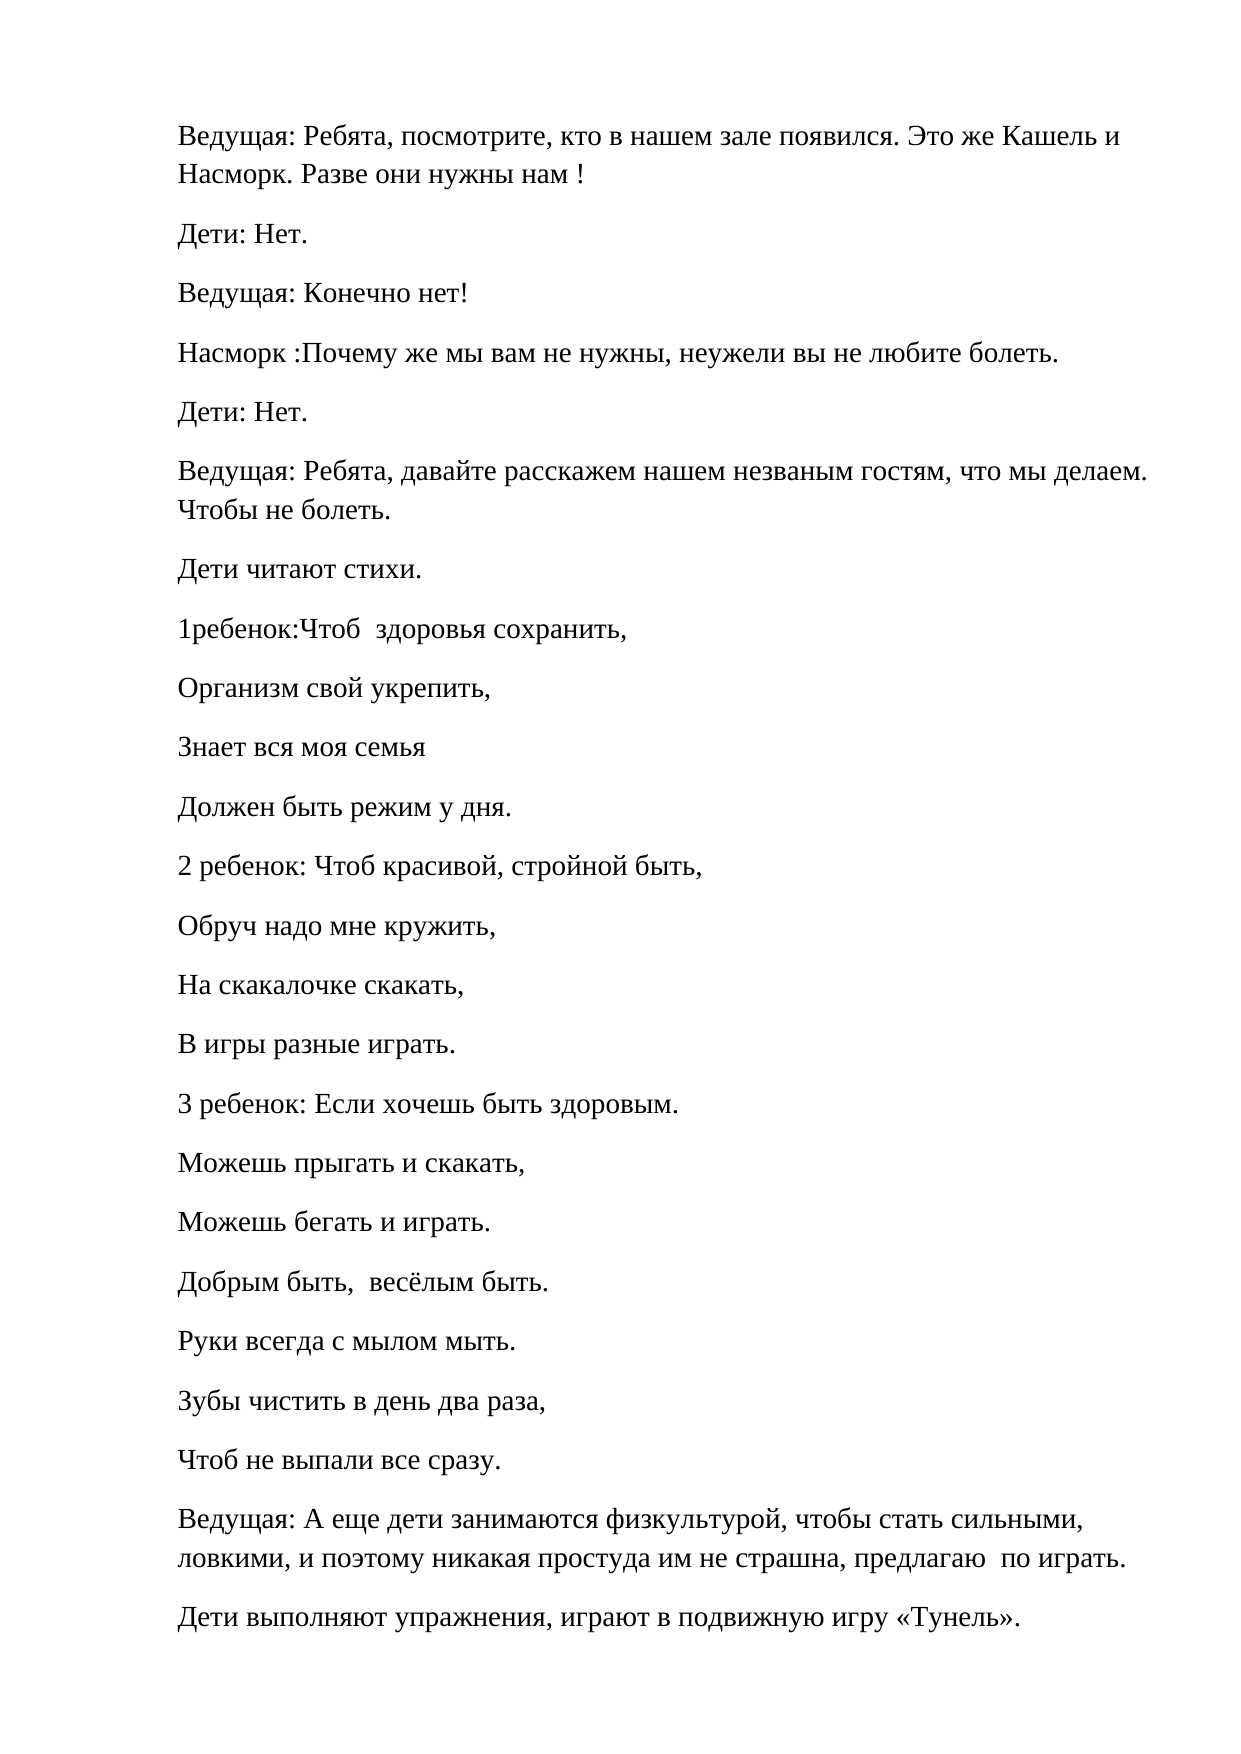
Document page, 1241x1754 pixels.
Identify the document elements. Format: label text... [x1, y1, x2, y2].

text Знает вся моя семья [177, 729, 1152, 763]
text Ведущая: Ребята, посмотрите, кто в нашем зале появился. Это же Кашель и Насморк. Разве они нужны нам ! [177, 118, 1152, 190]
text Чтоб не выпали все сразу. [177, 1442, 1152, 1476]
text На скакалочке скакать, [177, 967, 1152, 1001]
text Ведущая: Конечно нет! [177, 275, 1152, 309]
text Зубы чистить в день два раза, [177, 1383, 1152, 1416]
text Насморк :Почему же мы вам не нужны, неужели вы не любите болеть. [177, 335, 1152, 368]
text Обруч надо мне кружить, [177, 908, 1152, 941]
text Дети: Нет. [177, 216, 1152, 249]
text Должен быть режим у дня. [177, 789, 1152, 822]
text Дети выполняют упражнения, играют в подвижную игру «Тунель». [177, 1599, 1152, 1633]
text Ведущая: А еще дети занимаются физкультурой, чтобы стать сильными, ловкими, и поэтому никакая простуда им не страшна, предлагаю по играть. [177, 1501, 1152, 1573]
text Ведущая: Ребята, давайте расскажем нашем незваным гостям, что мы делаем. Чтобы не болеть. [177, 453, 1152, 526]
text В игры разные играть. [177, 1026, 1152, 1060]
text Можешь прыгать и скакать, [177, 1145, 1152, 1179]
text 1ребенок:Чтоб здоровья сохранить, [177, 611, 1152, 644]
text 2 ребенок: Чтоб красивой, стройной быть, [177, 848, 1152, 882]
text Дети: Нет. [177, 394, 1152, 428]
text Можешь бегать и играть. [177, 1204, 1152, 1238]
text 3 ребенок: Если хочешь быть здоровым. [177, 1086, 1152, 1119]
text Руки всегда с мылом мыть. [177, 1323, 1152, 1357]
text Организм свой укрепить, [177, 670, 1152, 704]
text Дети читают стихи. [177, 551, 1152, 585]
text Добрым быть, весёлым быть. [177, 1264, 1152, 1297]
